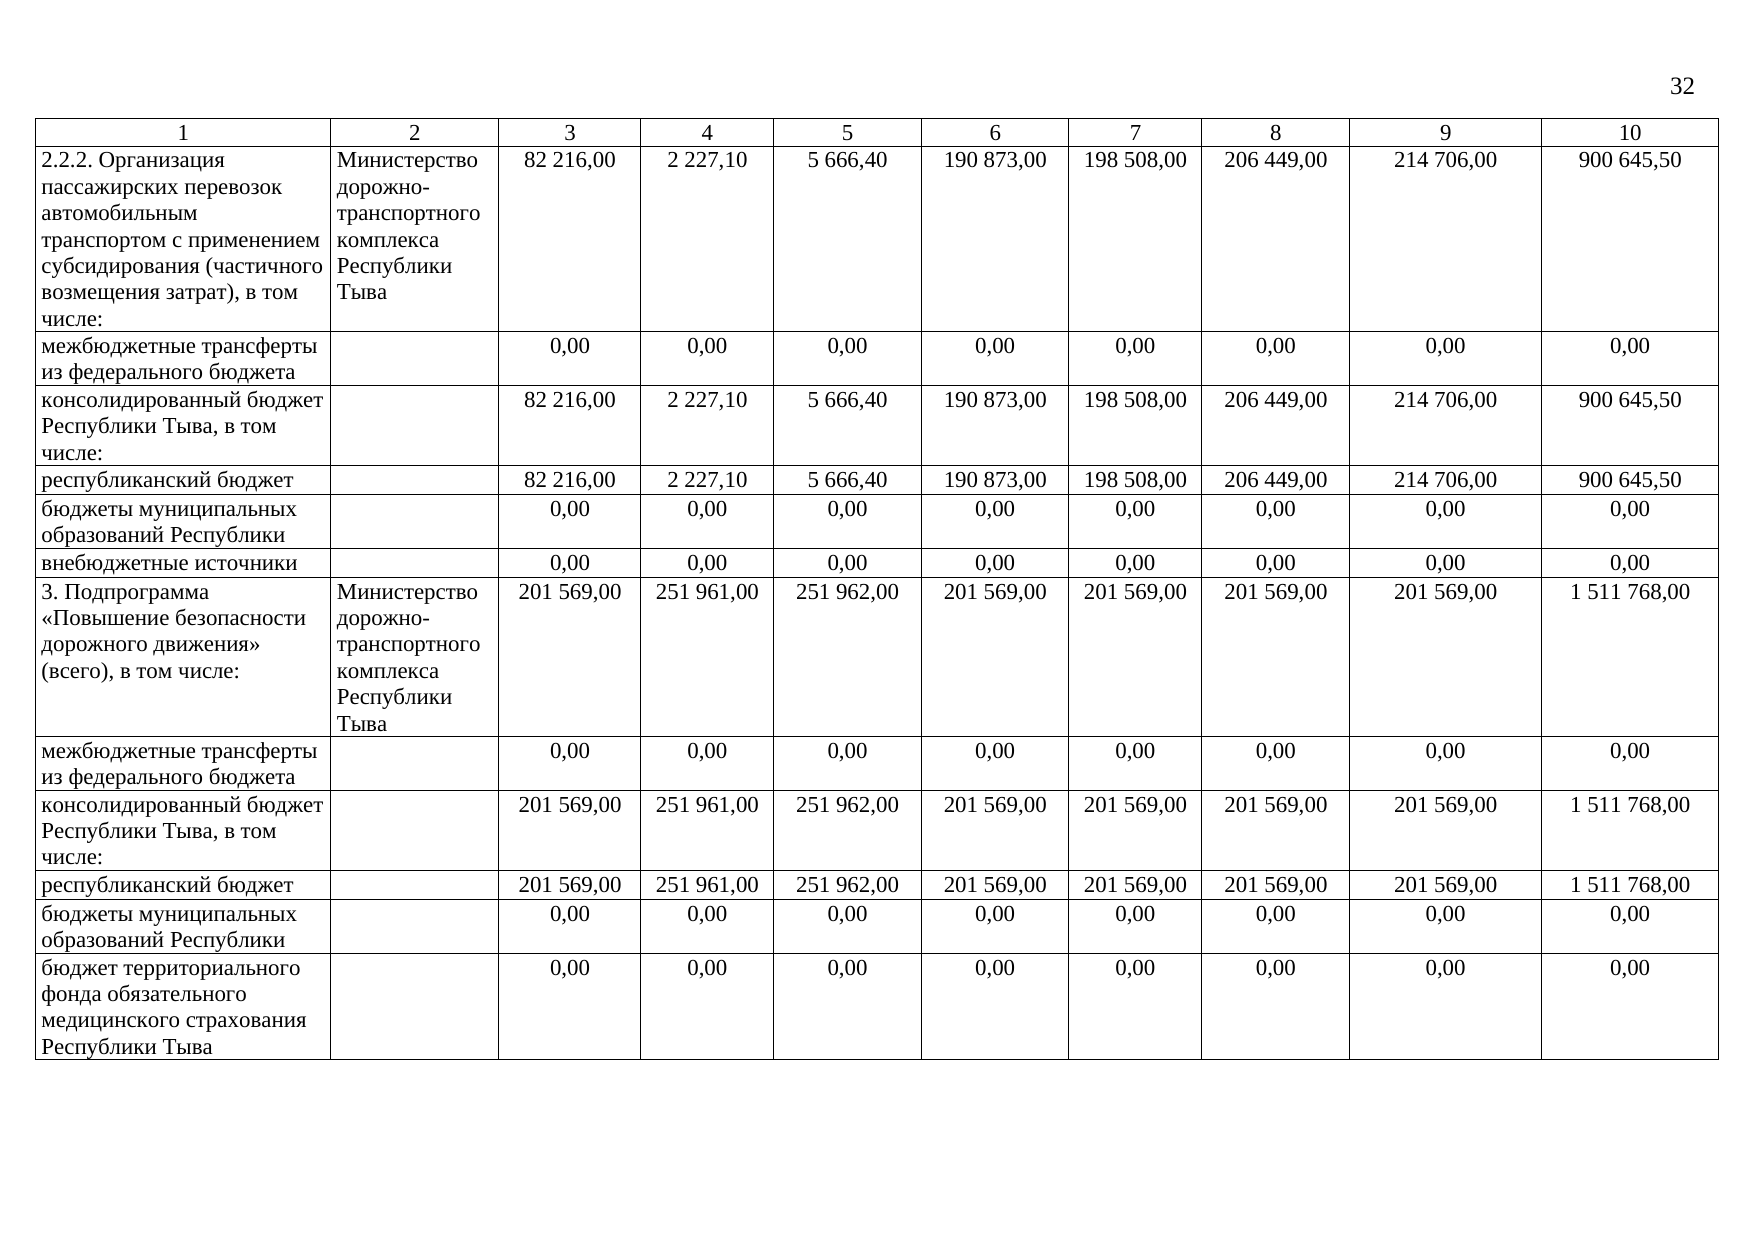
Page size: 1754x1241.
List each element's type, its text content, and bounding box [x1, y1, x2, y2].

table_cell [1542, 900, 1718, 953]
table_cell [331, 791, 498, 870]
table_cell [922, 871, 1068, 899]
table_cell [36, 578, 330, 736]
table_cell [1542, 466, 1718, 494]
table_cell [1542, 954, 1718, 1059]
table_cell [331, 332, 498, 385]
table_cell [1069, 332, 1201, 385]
table_header 6 [922, 119, 1068, 146]
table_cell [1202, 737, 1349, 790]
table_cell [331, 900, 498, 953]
table_header 3 [499, 119, 640, 146]
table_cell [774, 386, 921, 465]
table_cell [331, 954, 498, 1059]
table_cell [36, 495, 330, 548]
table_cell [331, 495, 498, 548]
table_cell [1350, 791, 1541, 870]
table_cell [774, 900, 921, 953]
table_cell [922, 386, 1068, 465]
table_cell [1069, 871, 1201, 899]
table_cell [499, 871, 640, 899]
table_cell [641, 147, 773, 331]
table_header 8 [1202, 119, 1349, 146]
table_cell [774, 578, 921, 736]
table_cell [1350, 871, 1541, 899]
table_header 2 [331, 119, 498, 146]
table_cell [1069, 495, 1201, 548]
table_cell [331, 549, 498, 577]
table_header 1 [36, 119, 330, 146]
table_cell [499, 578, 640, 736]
table_header 5 [774, 119, 921, 146]
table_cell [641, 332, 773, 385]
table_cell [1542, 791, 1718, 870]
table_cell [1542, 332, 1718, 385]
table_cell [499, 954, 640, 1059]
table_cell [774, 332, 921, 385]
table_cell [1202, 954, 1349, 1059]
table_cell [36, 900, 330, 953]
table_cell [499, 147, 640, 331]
table_header 7 [1069, 119, 1201, 146]
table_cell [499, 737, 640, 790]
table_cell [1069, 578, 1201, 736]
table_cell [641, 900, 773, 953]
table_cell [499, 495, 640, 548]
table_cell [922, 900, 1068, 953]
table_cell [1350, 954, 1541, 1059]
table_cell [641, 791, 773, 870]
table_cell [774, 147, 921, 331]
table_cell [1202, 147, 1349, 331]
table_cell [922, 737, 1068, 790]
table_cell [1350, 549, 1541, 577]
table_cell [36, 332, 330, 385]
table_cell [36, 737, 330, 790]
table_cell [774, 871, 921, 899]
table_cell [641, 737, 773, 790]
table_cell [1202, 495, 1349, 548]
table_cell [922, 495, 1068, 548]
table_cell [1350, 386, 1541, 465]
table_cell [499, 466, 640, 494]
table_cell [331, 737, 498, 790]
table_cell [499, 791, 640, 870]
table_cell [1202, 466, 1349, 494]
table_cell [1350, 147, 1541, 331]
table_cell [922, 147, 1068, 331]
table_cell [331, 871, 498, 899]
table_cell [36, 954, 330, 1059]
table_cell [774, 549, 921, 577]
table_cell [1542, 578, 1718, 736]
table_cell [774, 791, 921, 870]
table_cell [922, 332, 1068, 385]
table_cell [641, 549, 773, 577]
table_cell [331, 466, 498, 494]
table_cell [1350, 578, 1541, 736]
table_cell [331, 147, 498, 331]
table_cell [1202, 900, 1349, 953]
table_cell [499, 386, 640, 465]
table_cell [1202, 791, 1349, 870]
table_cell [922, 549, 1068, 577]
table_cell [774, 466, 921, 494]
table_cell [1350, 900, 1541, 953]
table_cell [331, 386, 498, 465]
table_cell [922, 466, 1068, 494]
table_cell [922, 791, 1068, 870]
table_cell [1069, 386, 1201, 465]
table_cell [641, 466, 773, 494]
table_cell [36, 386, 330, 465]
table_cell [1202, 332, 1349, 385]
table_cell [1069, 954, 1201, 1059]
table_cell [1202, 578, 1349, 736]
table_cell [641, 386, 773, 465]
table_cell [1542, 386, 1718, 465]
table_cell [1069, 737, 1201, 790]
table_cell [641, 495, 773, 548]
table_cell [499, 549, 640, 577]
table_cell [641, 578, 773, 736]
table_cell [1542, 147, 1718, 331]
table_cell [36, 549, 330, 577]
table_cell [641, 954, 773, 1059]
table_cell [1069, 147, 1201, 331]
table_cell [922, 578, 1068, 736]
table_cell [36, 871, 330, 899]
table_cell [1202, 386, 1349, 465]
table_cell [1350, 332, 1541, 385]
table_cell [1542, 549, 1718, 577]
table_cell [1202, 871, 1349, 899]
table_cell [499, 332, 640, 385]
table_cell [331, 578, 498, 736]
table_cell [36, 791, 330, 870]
table_header 4 [641, 119, 773, 146]
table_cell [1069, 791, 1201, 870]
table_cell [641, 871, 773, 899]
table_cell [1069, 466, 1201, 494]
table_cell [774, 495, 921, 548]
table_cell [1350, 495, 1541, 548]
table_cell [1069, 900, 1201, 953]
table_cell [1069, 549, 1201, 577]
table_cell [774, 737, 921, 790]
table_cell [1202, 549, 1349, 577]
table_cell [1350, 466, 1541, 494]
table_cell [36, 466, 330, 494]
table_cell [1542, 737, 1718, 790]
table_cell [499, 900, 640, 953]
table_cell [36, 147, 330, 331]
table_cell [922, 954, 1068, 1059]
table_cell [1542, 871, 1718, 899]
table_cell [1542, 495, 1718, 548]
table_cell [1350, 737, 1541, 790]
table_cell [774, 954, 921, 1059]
table_header 9 [1350, 119, 1541, 146]
table_header 10 [1542, 119, 1718, 146]
